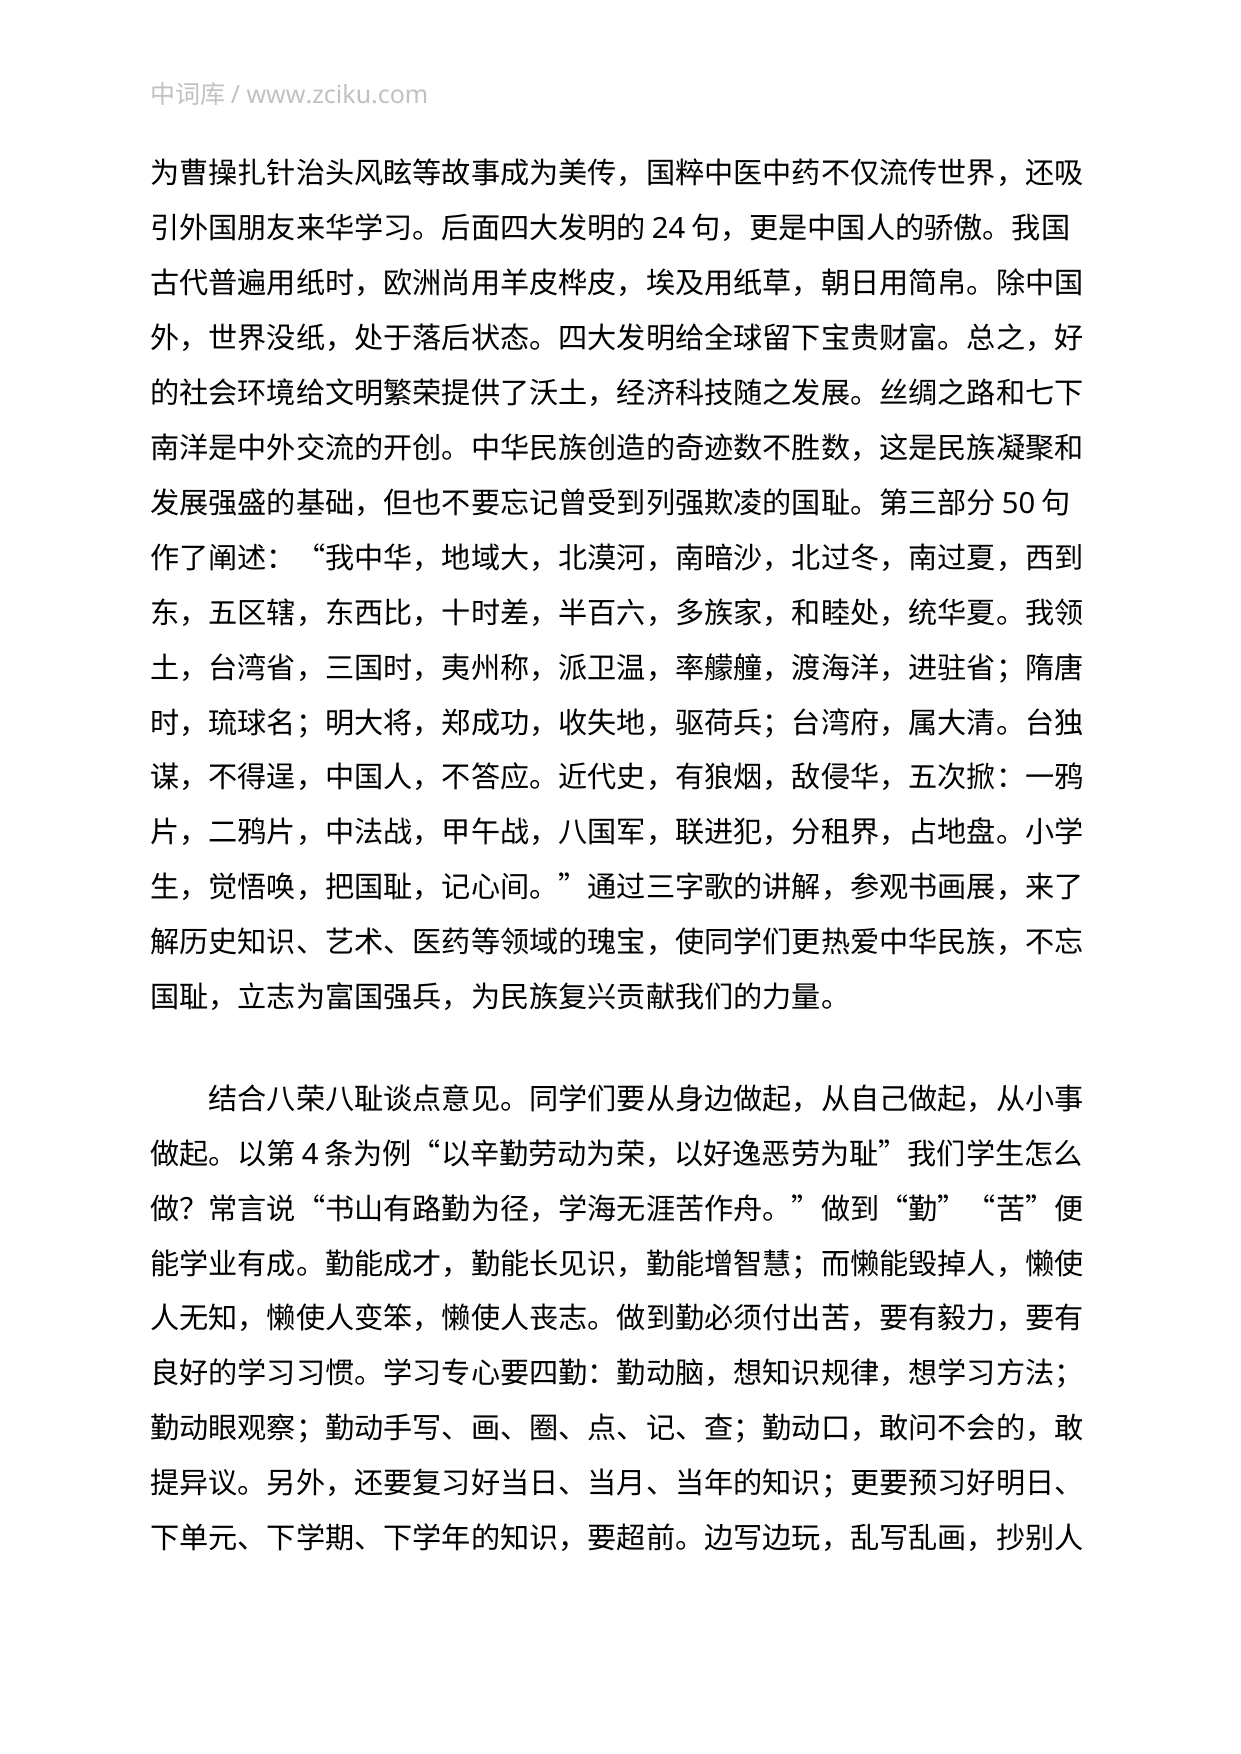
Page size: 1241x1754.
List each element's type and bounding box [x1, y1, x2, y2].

text [150, 150, 1090, 1016]
text [150, 1075, 1090, 1557]
